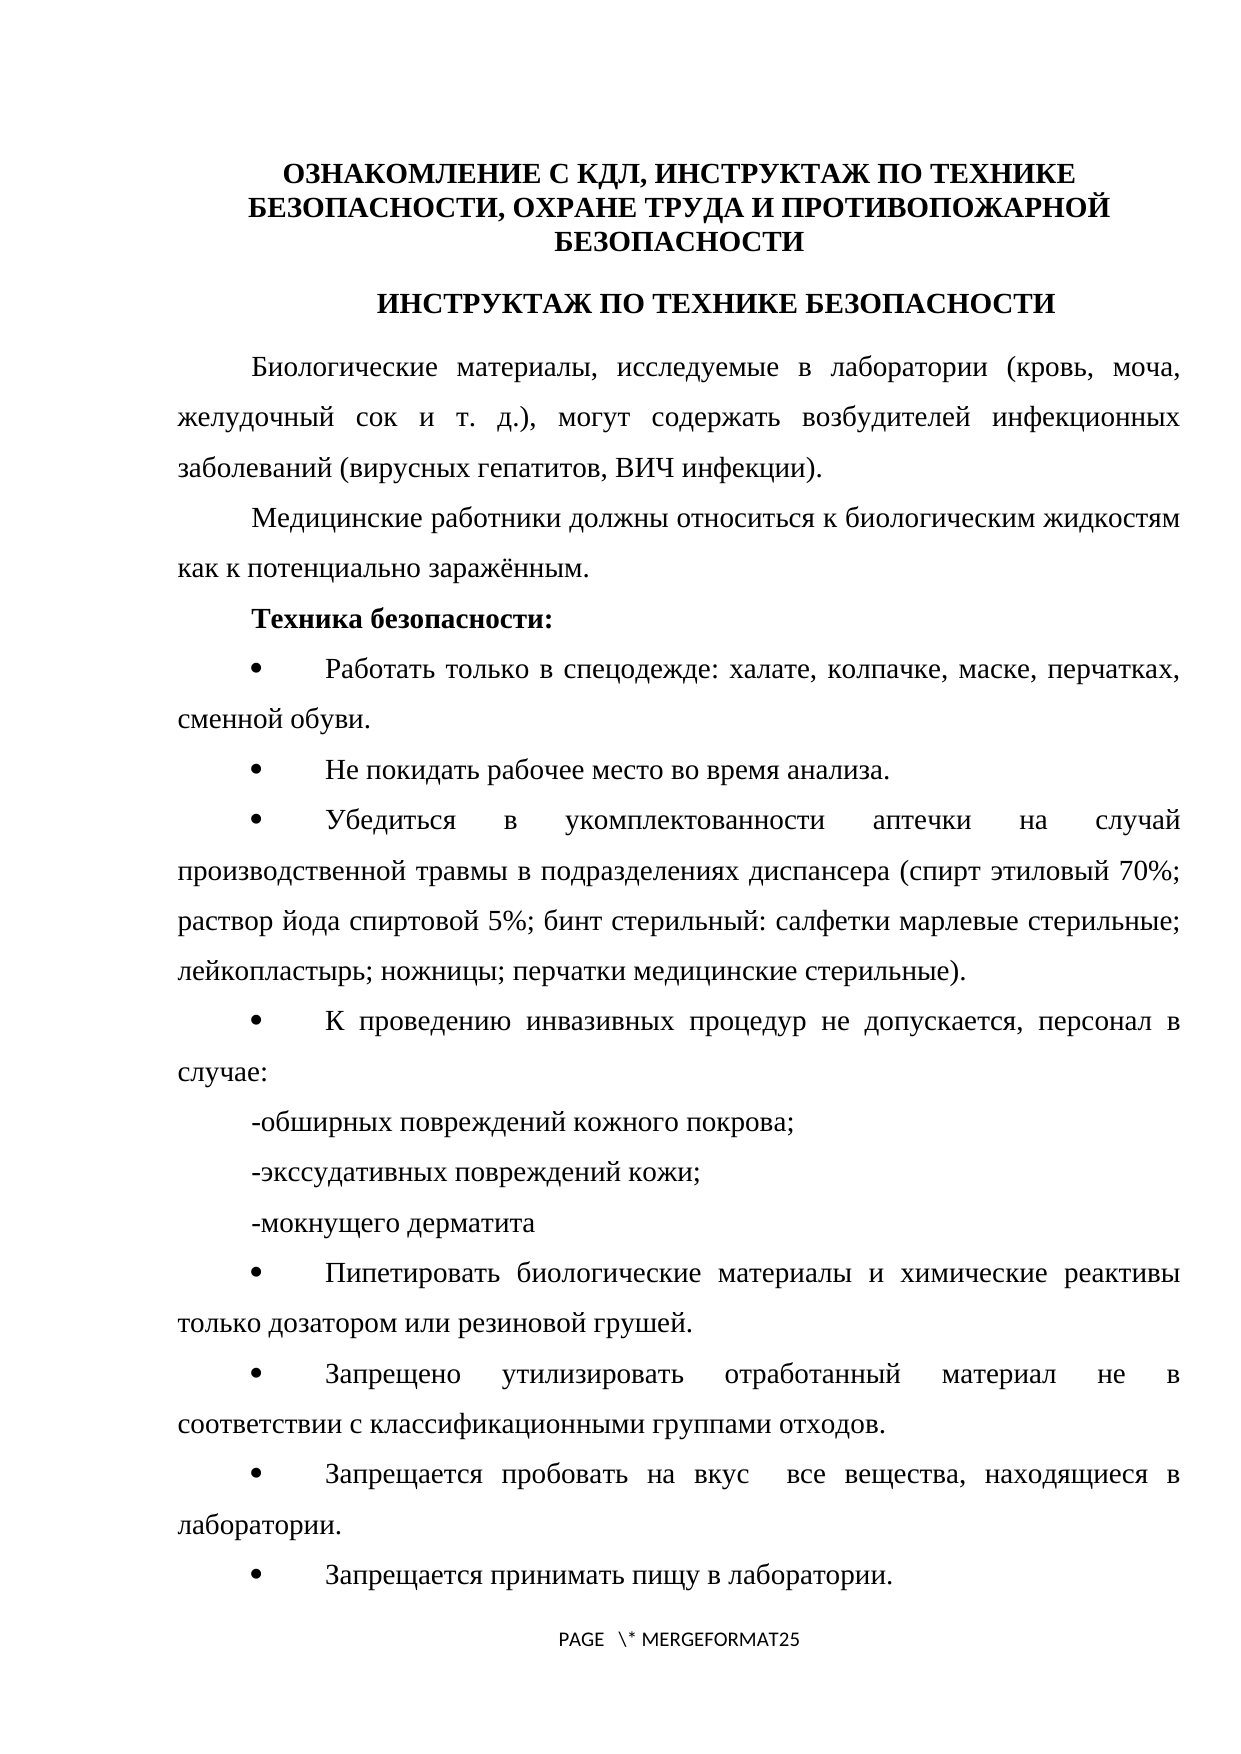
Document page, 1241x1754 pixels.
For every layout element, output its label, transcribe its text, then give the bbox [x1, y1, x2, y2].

list Запрещается пробовать на вкус все вещества, находящиеся в лаборатории. [177, 1457, 1181, 1541]
text -обширных повреждений кожного покрова; [177, 1104, 1181, 1138]
text ОЗНАКОМЛЕНИЕ С КДЛ, ИНСТРУКТАЖ ПО ТЕХНИКЕ БЕЗОПАСНОСТИ, ОХРАНЕ ТРУДА И ПРОТИВОПОЖАРНОЙ БЕЗОПАСНОСТИ [177, 157, 1181, 257]
text Медицинские работники должны относиться к биологическим жидкостям как к потенциально заражённым. [177, 500, 1181, 584]
list Запрещается принимать пищу в лаборатории. [177, 1557, 1181, 1591]
list Запрещено утилизировать отработанный материал не в соответствии с классификационными группами отходов. [177, 1356, 1181, 1440]
list Пипетировать биологические материалы и химические реактивы только дозатором или резиновой грушей. [177, 1255, 1181, 1339]
list Работать только в спецодежде: халате, колпачке, маске, перчатках, сменной обуви. [177, 651, 1181, 735]
list Не покидать рабочее место во время анализа. [177, 752, 1181, 785]
list К проведению инвазивных процедур не допускается, персонал в случае: [177, 1003, 1181, 1087]
list Убедиться в укомплектованности аптечки на случай производственной травмы в подразделениях диспансера (спирт этиловый 70%; раствор йода спиртовой 5%; бинт стерильный: салфетки марлевые стерильные; лейкопластырь; ножницы; перчатки медицинские стерильные). [177, 802, 1181, 987]
text -экссудативных повреждений кожи; [177, 1154, 1181, 1188]
text -мокнущего дерматита [177, 1205, 1181, 1238]
text Техника безопасности: [177, 601, 1181, 634]
text ИНСТРУКТАЖ ПО ТЕХНИКЕ БЕЗОПАСНОСТИ [177, 286, 1181, 320]
text Биологические материалы, исследуемые в лаборатории (кровь, моча, желудочный сок и т. д.), могут содержать возбудителей инфекционных заболеваний (вирусных гепатитов, ВИЧ инфекции). [177, 349, 1181, 483]
